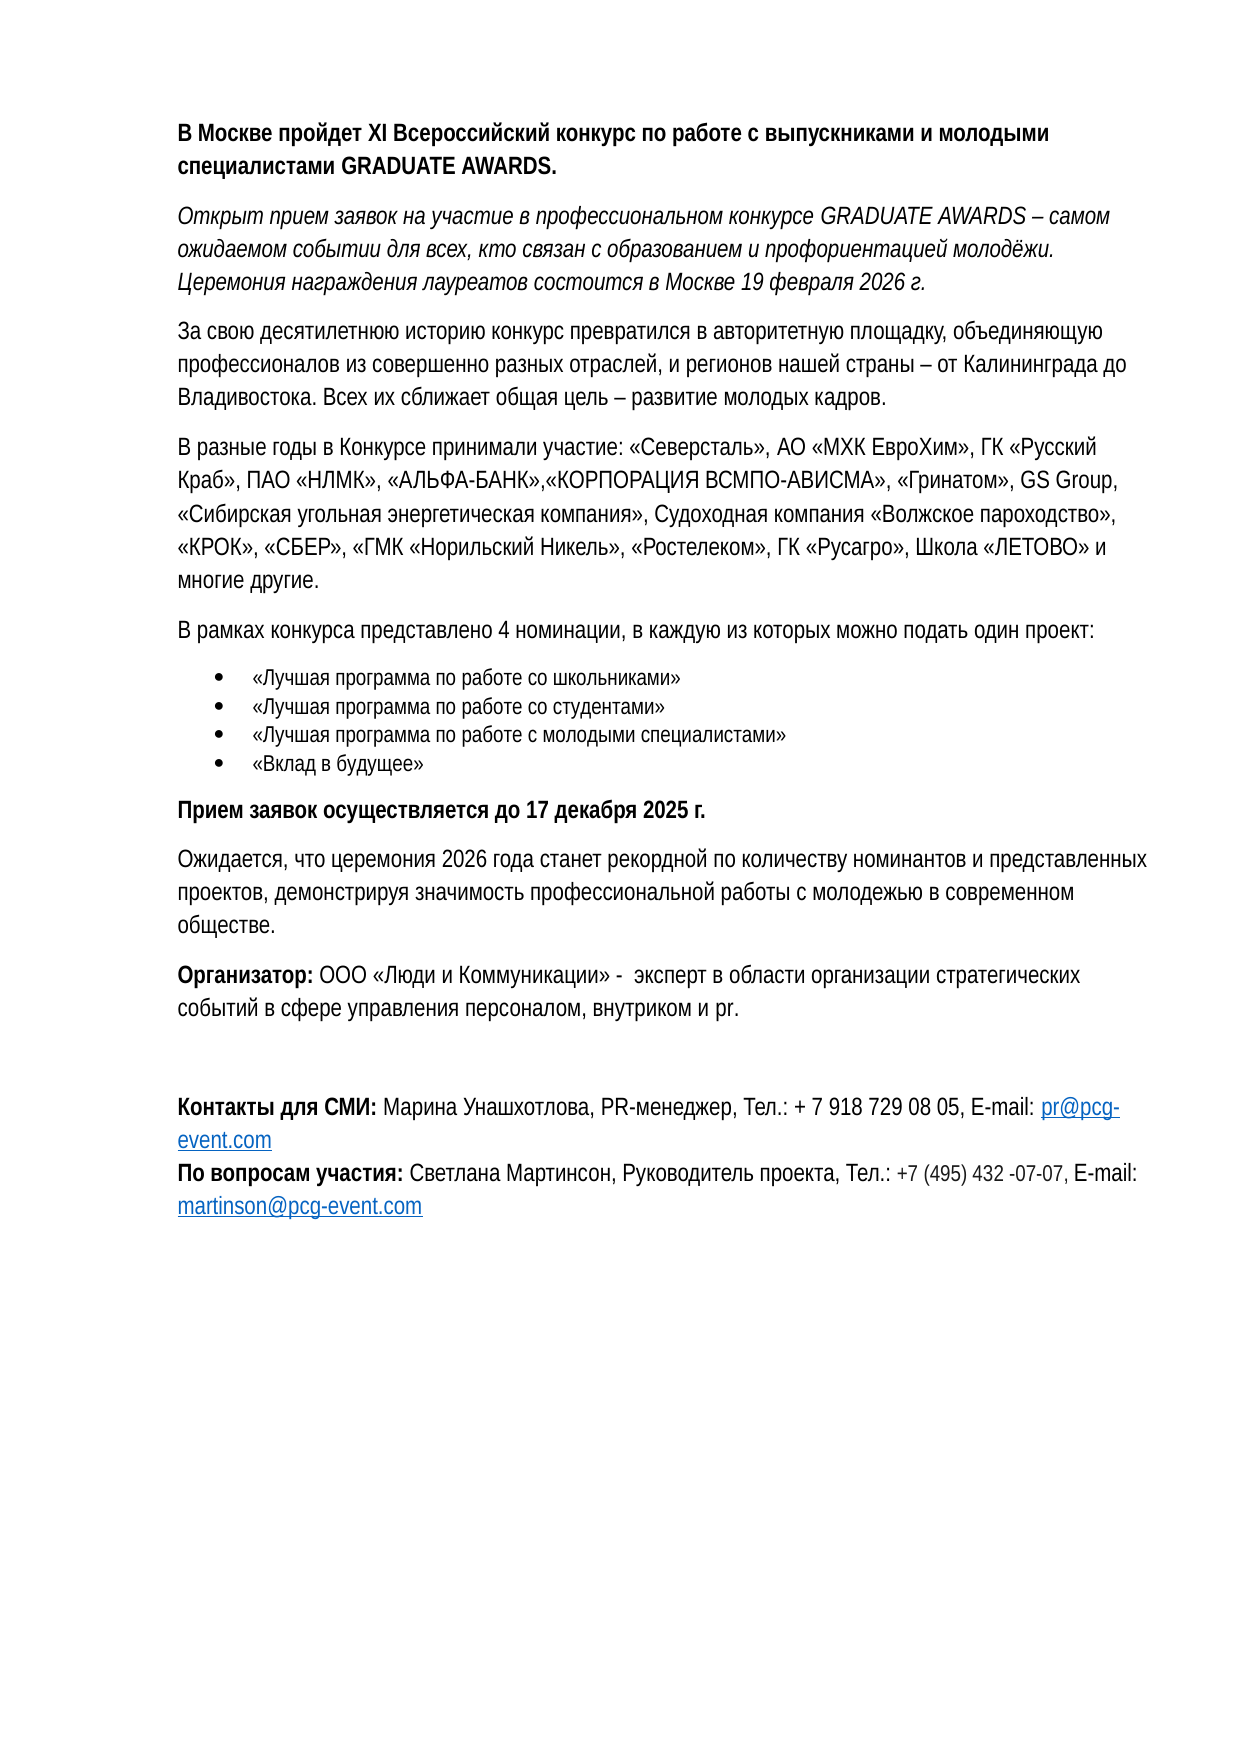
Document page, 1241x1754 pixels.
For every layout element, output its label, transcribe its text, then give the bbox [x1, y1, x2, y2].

text По вопросам участия: Светлана Мартинсон, Руководитель проекта, Тел.: +7 (495) 432 -07-07, E-mail: martinson@pcg-event.com [177, 1158, 1152, 1219]
list «Лучшая программа по работе со школьниками» [215, 664, 1152, 691]
list «Вклад в будущее» [215, 750, 1152, 776]
text Прием заявок осуществляется до 17 декабря 2025 г. [177, 795, 1152, 823]
text Организатор: ООО «Люди и Коммуникации» - эксперт в области организации стратегических событий в сфере управления персоналом, внутриком и pr. [177, 960, 1152, 1021]
text В разные годы в Конкурсе принимали участие: «Северсталь», АО «МХК ЕвроХим», ГК «Русский Краб», ПАО «НЛМК», «АЛЬФА-БАНК»,«КОРПОРАЦИЯ ВСМПО-АВИСМА», «Гринатом», GS Group, «Сибирская угольная энергетическая компания», Судоходная компания «Волжское пароходство», «КРОК», «СБЕР», «ГМК «Норильский Никель», «Ростелеком», ГК «Русагро», Школа «ЛЕТОВО» и многие другие. [177, 431, 1152, 594]
list «Лучшая программа по работе с молодыми специалистами» [215, 721, 1152, 748]
text Контакты для СМИ: Марина Унашхотлова, PR-менеджер, Тел.: + 7 918 729 08 05, E-mail: pr@pcg-event.com [177, 1092, 1152, 1153]
text Ожидается, что церемония 2026 года станет рекордной по количеству номинантов и представленных проектов, демонстрируя значимость профессиональной работы с молодежью в современном обществе. [177, 844, 1152, 939]
text За свою десятилетнюю историю конкурс превратился в авторитетную площадку, объединяющую профессионалов из совершенно разных отраслей, и регионов нашей страны – от Калининграда до Владивостока. Всех их сближает общая цель – развитие молодых кадров. [177, 316, 1152, 411]
text Открыт прием заявок на участие в профессиональном конкурсе GRADUATE AWARDS – самом ожидаемом событии для всех, кто связан с образованием и профориентацией молодёжи. Церемония награждения лауреатов состоится в Москве 19 февраля 2026 г. [177, 201, 1152, 295]
text В Москве пройдет XI Всероссийский конкурс по работе с выпускниками и молодыми специалистами GRADUATE AWARDS. [177, 118, 1152, 180]
list «Лучшая программа по работе со студентами» [215, 693, 1152, 719]
text В рамках конкурса представлено 4 номинации, в каждую из которых можно подать один проект: [177, 615, 1152, 643]
